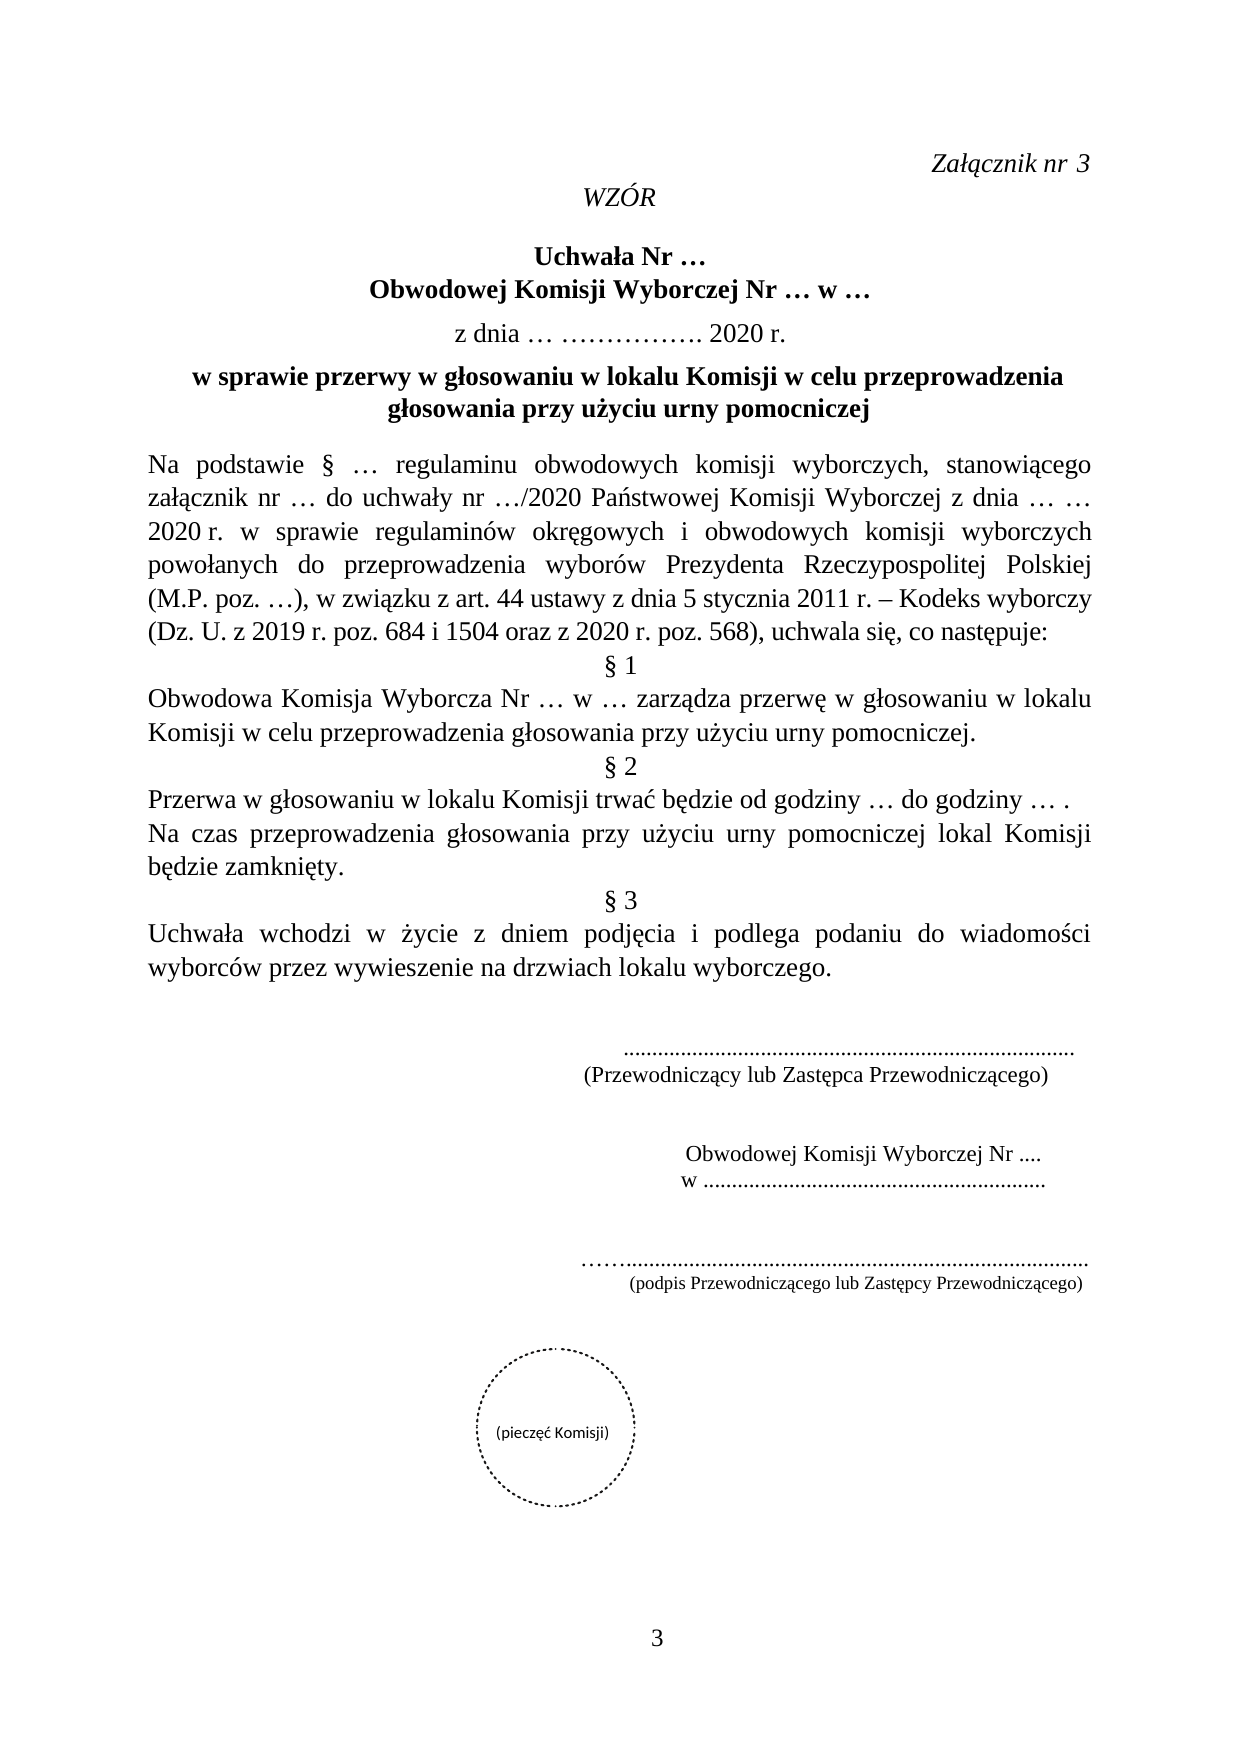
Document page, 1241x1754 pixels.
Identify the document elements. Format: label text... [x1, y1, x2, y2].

text Obwodowej Komisji Wyborczej Nr … w … [195, 273, 1045, 304]
text § 3 [196, 884, 1045, 915]
text WZÓR [148, 181, 1093, 212]
text w ............................................................ [148, 1166, 1047, 1193]
text (podpis Przewodniczącego lub Zastępcy Przewodniczącego) [148, 1272, 1083, 1293]
text w sprawie przerwy w głosowaniu w lokalu Komisji w celu przeprowadzenia głosowania przy użyciu urny pomocniczej [163, 361, 1093, 423]
text Załącznik nr 3 [148, 148, 1093, 179]
text Na czas przeprowadzenia głosowania przy użyciu urny pomocniczej lokal Komisji będzie zamknięty. [148, 817, 1093, 881]
text Obwodowa Komisja Wyborcza Nr … w … zarządza przerwę w głosowaniu w lokalu Komisji w celu przeprowadzenia głosowania przy użyciu urny pomocniczej. [148, 683, 1093, 747]
text Uchwała Nr … [195, 240, 1045, 271]
text § 1 [196, 649, 1045, 680]
text (Przewodniczący lub Zastępca Przewodniczącego) [148, 1061, 1049, 1087]
text Na podstawie § … regulaminu obwodowych komisji wyborczych, stanowiącego załącznik nr … do uchwały nr …/2020 Państwowej Komisji Wyborczej z dnia … … 2020 r. w sprawie regulaminów okręgowych i obwodowych komisji wyborczych powołanych do przeprowadzenia wyborów Prezydenta Rzeczypospolitej Polskiej (M.P. poz. …), w związku z art. 44 ustawy z dnia 5 stycznia 2011 r. – Kodeks wyborczy (Dz. U. z 2019 r. poz. 684 i 1504 oraz z 2020 r. poz. 568), uchwala się, co następuje: [148, 448, 1093, 647]
text ............................................................................... [148, 1034, 1076, 1061]
text § 2 [196, 750, 1045, 781]
text z dnia … ……………. 2020 r. [195, 317, 1045, 348]
text Przerwa w głosowaniu w lokalu Komisji trwać będzie od godziny … do godziny … . [148, 783, 1093, 814]
text Obwodowej Komisji Wyborczej Nr .... [148, 1140, 1042, 1166]
text ……................................................................................. [148, 1245, 1090, 1272]
text Uchwała wchodzi w życie z dniem podjęcia i podlega podaniu do wiadomości wyborców przez wywieszenie na drzwiach lokalu wyborczego. [148, 917, 1093, 982]
